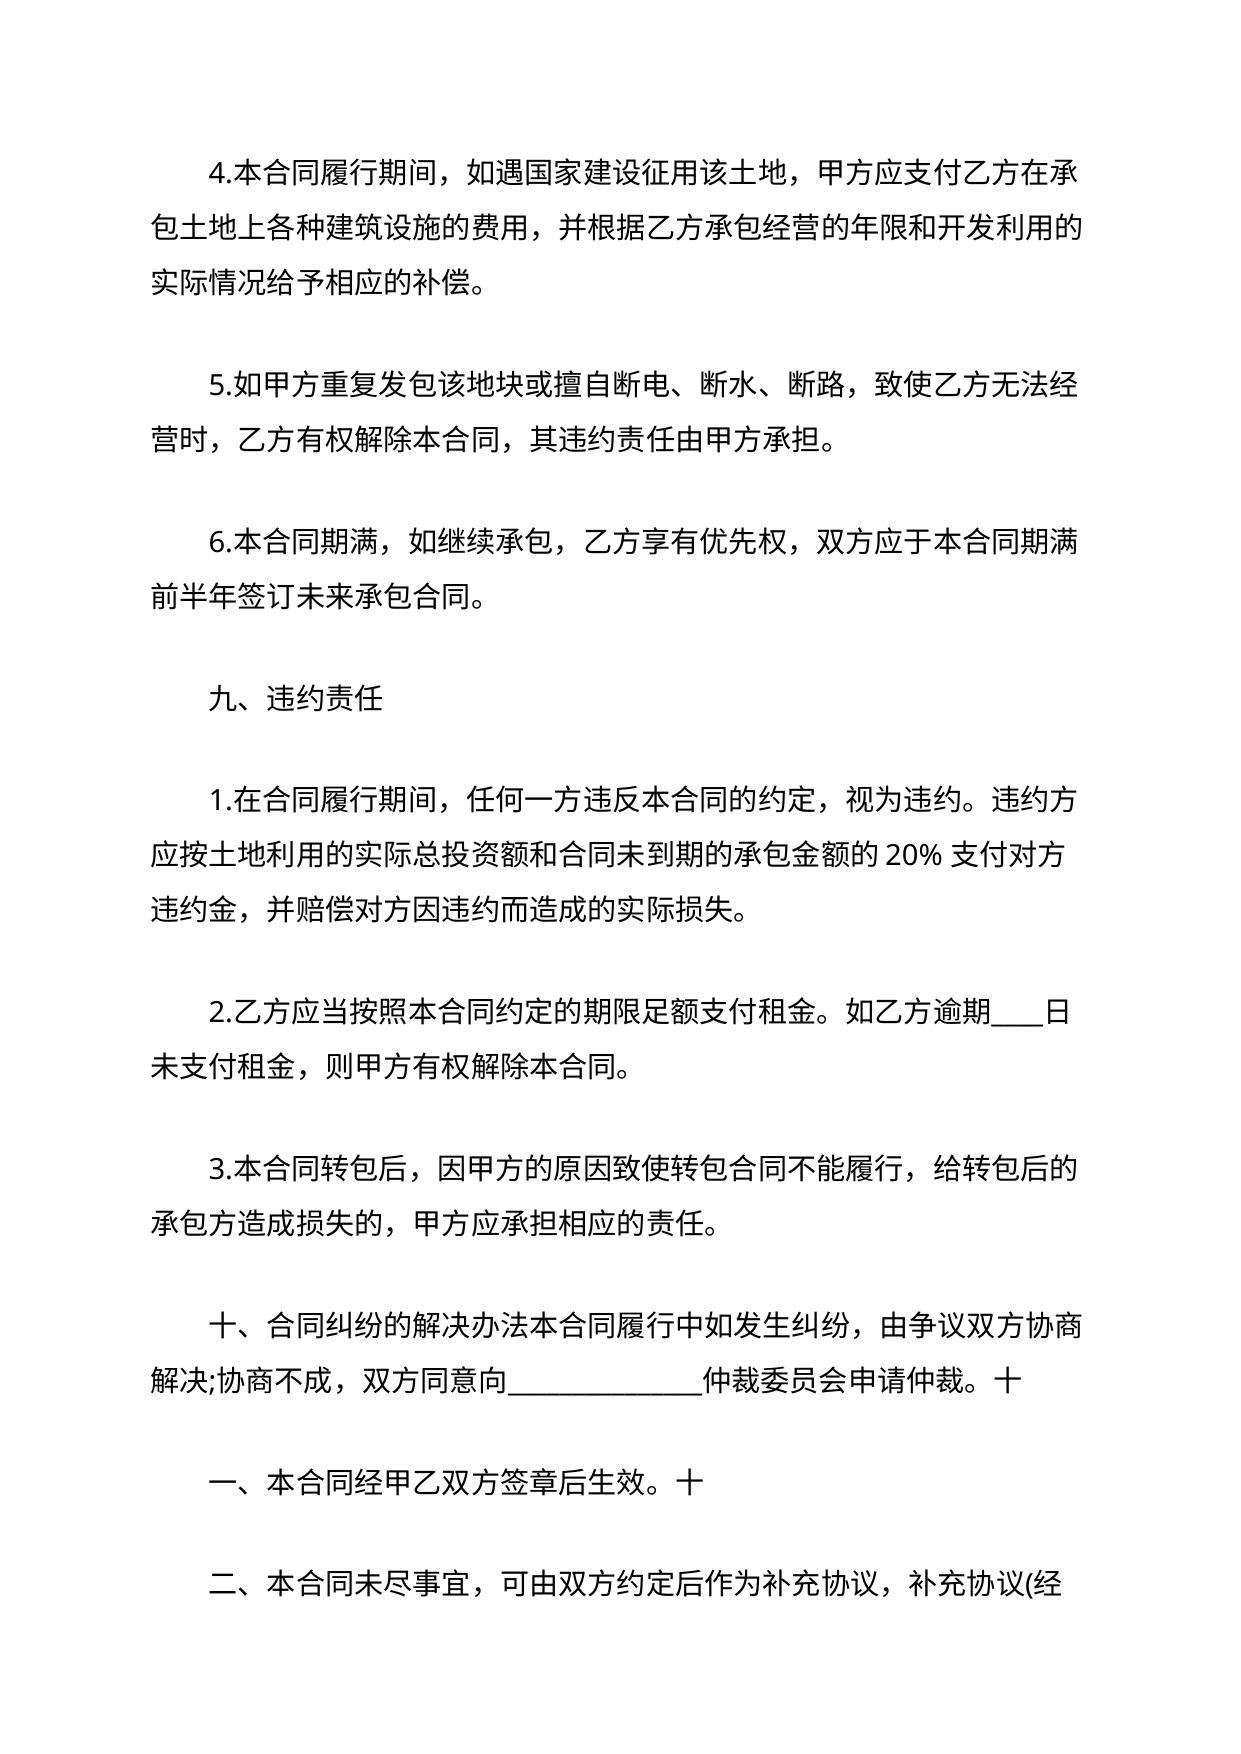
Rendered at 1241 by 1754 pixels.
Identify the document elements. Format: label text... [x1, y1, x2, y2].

text 2.乙方应当按照本合同约定的期限足额支付租金。如乙方逾期____日未支付租金，则甲方有权解除本合同。 [150, 989, 1090, 1086]
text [150, 1561, 1090, 1603]
text 3.本合同转包后，因甲方的原因致使转包合同不能履行，给转包后的承包方造成损失的，甲方应承担相应的责任。 [150, 1146, 1090, 1243]
text 5.如甲方重复发包该地块或擅自断电、断水、断路，致使乙方无法经营时，乙方有权解除本合同，其违约责任由甲方承担。 [150, 362, 1090, 459]
text 九、违约责任 [150, 675, 1090, 717]
text 6.本合同期满，如继续承包，乙方享有优先权，双方应于本合同期满前半年签订未来承包合同。 [150, 518, 1090, 616]
text 一、本合同经甲乙双方签章后生效。十 [150, 1459, 1090, 1501]
text 4.本合同履行期间，如遇国家建设征用该土地，甲方应支付乙方在承包土地上各种建筑设施的费用，并根据乙方承包经营的年限和开发利用的实际情况给予相应的补偿。 [150, 150, 1090, 302]
text 十、合同纠纷的解决办法本合同履行中如发生纠纷，由争议双方协商解决;协商不成，双方同意向_______________仲裁委员会申请仲裁。十 [150, 1302, 1090, 1399]
text 1.在合同履行期间，任何一方违反本合同的约定，视为违约。违约方应按土地利用的实际总投资额和合同未到期的承包金额的20% 支付对方违约金，并赔偿对方因违约而造成的实际损失。 [150, 777, 1090, 929]
